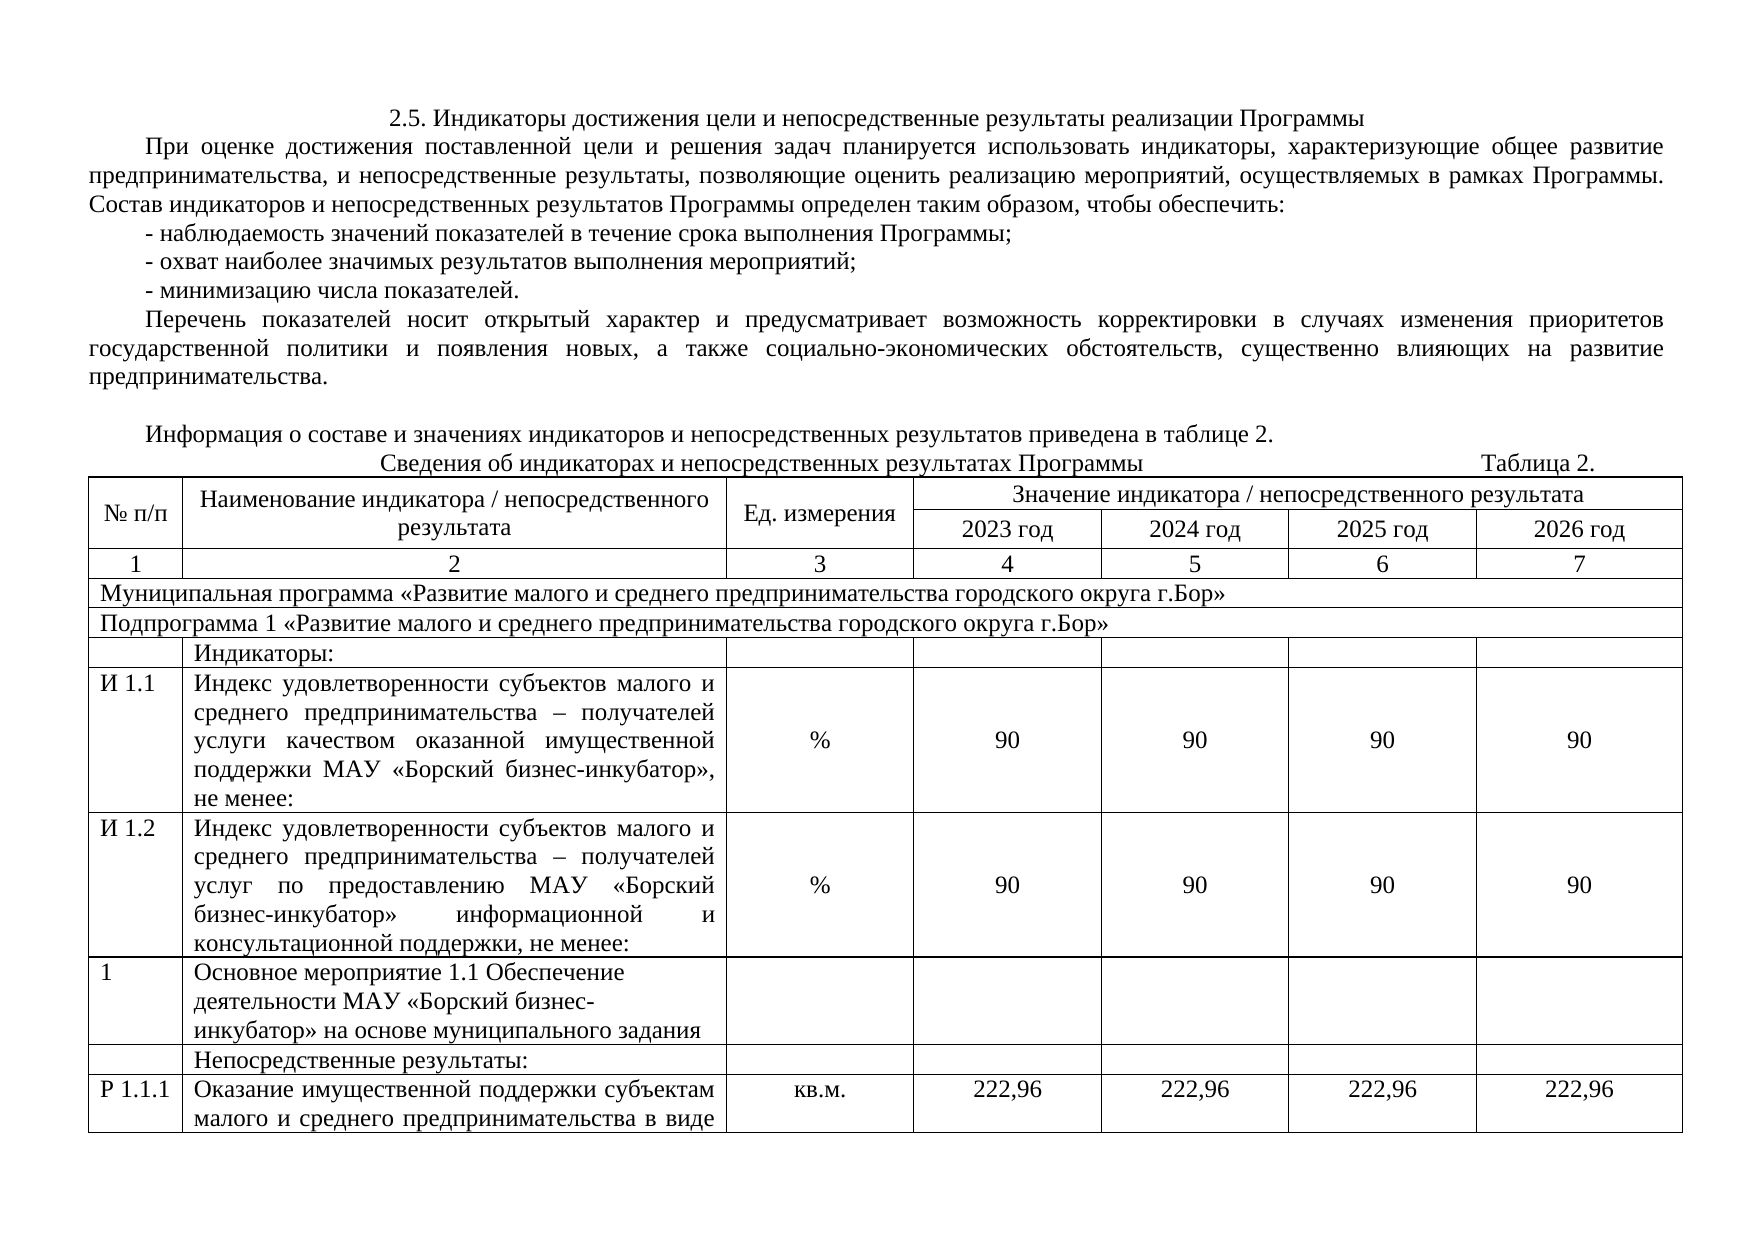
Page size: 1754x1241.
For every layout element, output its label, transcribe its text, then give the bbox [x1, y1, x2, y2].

text Информация о составе и значениях индикаторов и непосредственных результатов приведена в таблице 2. [89, 419, 1665, 448]
table_cell 90 [1289, 813, 1476, 956]
table_cell Р 1.1.1 [89, 1075, 182, 1132]
table_cell Индикаторы: [183, 638, 726, 667]
table_cell Основное мероприятие 1.1 Обеспечение деятельности МАУ «Борский бизнес-инкубатор» на основе муниципального задания [183, 958, 726, 1044]
table_cell % [727, 813, 913, 956]
table_cell [727, 958, 913, 1044]
table_cell 90 [1102, 668, 1288, 812]
table_cell [1477, 958, 1682, 1044]
table_cell кв.м. [727, 1075, 913, 1132]
table_cell 7 [1477, 549, 1682, 577]
table_cell % [727, 668, 913, 812]
table_cell 2025 год [1289, 510, 1476, 548]
table_cell [1102, 958, 1288, 1044]
table_cell [914, 1045, 1101, 1073]
table_cell И 1.2 [89, 813, 182, 956]
table_header Наименование индикатора / непосредственного результата [183, 478, 726, 548]
table_cell Подпрограмма 1 «Развитие малого и среднего предпринимательства городского округа г.Бор» [89, 608, 1682, 637]
table_header № п/п [89, 478, 182, 548]
table_cell 90 [1289, 668, 1476, 812]
table_cell 90 [914, 668, 1101, 812]
table_cell [1102, 1045, 1288, 1073]
table_cell Индекс удовлетворенности субъектов малого и среднего предпринимательства – получателей услуги качеством оказанной имущественной поддержки МАУ «Борский бизнес-инкубатор», не менее: [183, 668, 726, 812]
table_cell [914, 958, 1101, 1044]
text При оценке достижения поставленной цели и решения задач планируется использовать индикаторы, характеризующие общее развитие предпринимательства, и непосредственные результаты, позволяющие оценить реализацию мероприятий, осуществляемых в рамках Программы. Состав индикаторов и непосредственных результатов Программы определен таким образом, чтобы обеспечить: [89, 131, 1665, 218]
table_cell [727, 1045, 913, 1073]
table_cell 222,96 [1477, 1075, 1682, 1132]
table_cell [1289, 638, 1476, 667]
table_cell [89, 638, 182, 667]
table_cell Муниципальная программа «Развитие малого и среднего предпринимательства городского округа г.Бор» [89, 579, 1682, 607]
table_cell 222,96 [1102, 1075, 1288, 1132]
table_header Значение индикатора / непосредственного результата [914, 478, 1682, 509]
table_cell 90 [1477, 813, 1682, 956]
table_cell 1 [89, 958, 182, 1044]
table_cell 90 [1102, 813, 1288, 956]
table_cell [1477, 1045, 1682, 1073]
table_header Ед. измерения [727, 478, 913, 548]
text - охват наиболее значимых результатов выполнения мероприятий; [89, 246, 1665, 275]
table_cell 2024 год [1102, 510, 1288, 548]
table_cell 2023 год [914, 510, 1101, 548]
table_cell [1289, 958, 1476, 1044]
table_cell [914, 638, 1101, 667]
table_cell 2 [183, 549, 726, 577]
table_cell 1 [89, 549, 182, 577]
table_cell Индекс удовлетворенности субъектов малого и среднего предпринимательства – получателей услуг по предоставлению МАУ «Борский бизнес-инкубатор» информационной и консультационной поддержки, не менее: [183, 813, 726, 956]
table_cell 6 [1289, 549, 1476, 577]
text 2.5. Индикаторы достижения цели и непосредственные результаты реализации Программы [89, 103, 1665, 131]
table_cell [1289, 1045, 1476, 1073]
text Сведения об индикаторах и непосредственных результатах Программы Таблица 2. [236, 448, 1665, 476]
text - наблюдаемость значений показателей в течение срока выполнения Программы; [89, 218, 1665, 246]
table_cell 90 [914, 813, 1101, 956]
table_cell 5 [1102, 549, 1288, 577]
text Перечень показателей носит открытый характер и предусматривает возможность корректировки в случаях изменения приоритетов государственной политики и появления новых, а также социально-экономических обстоятельств, существенно влияющих на развитие предпринимательства. [89, 304, 1665, 390]
table_cell 222,96 [914, 1075, 1101, 1132]
table_cell 4 [914, 549, 1101, 577]
table_cell [89, 1045, 182, 1073]
table_cell И 1.1 [89, 668, 182, 812]
table_cell [727, 638, 913, 667]
table_cell 90 [1477, 668, 1682, 812]
table_cell 2026 год [1477, 510, 1682, 548]
table_cell [1102, 638, 1288, 667]
text - минимизацию числа показателей. [89, 275, 1665, 304]
table_cell 222,96 [1289, 1075, 1476, 1132]
table_cell Непосредственные результаты: [183, 1045, 726, 1073]
table_cell 3 [727, 549, 913, 577]
table_cell [1477, 638, 1682, 667]
